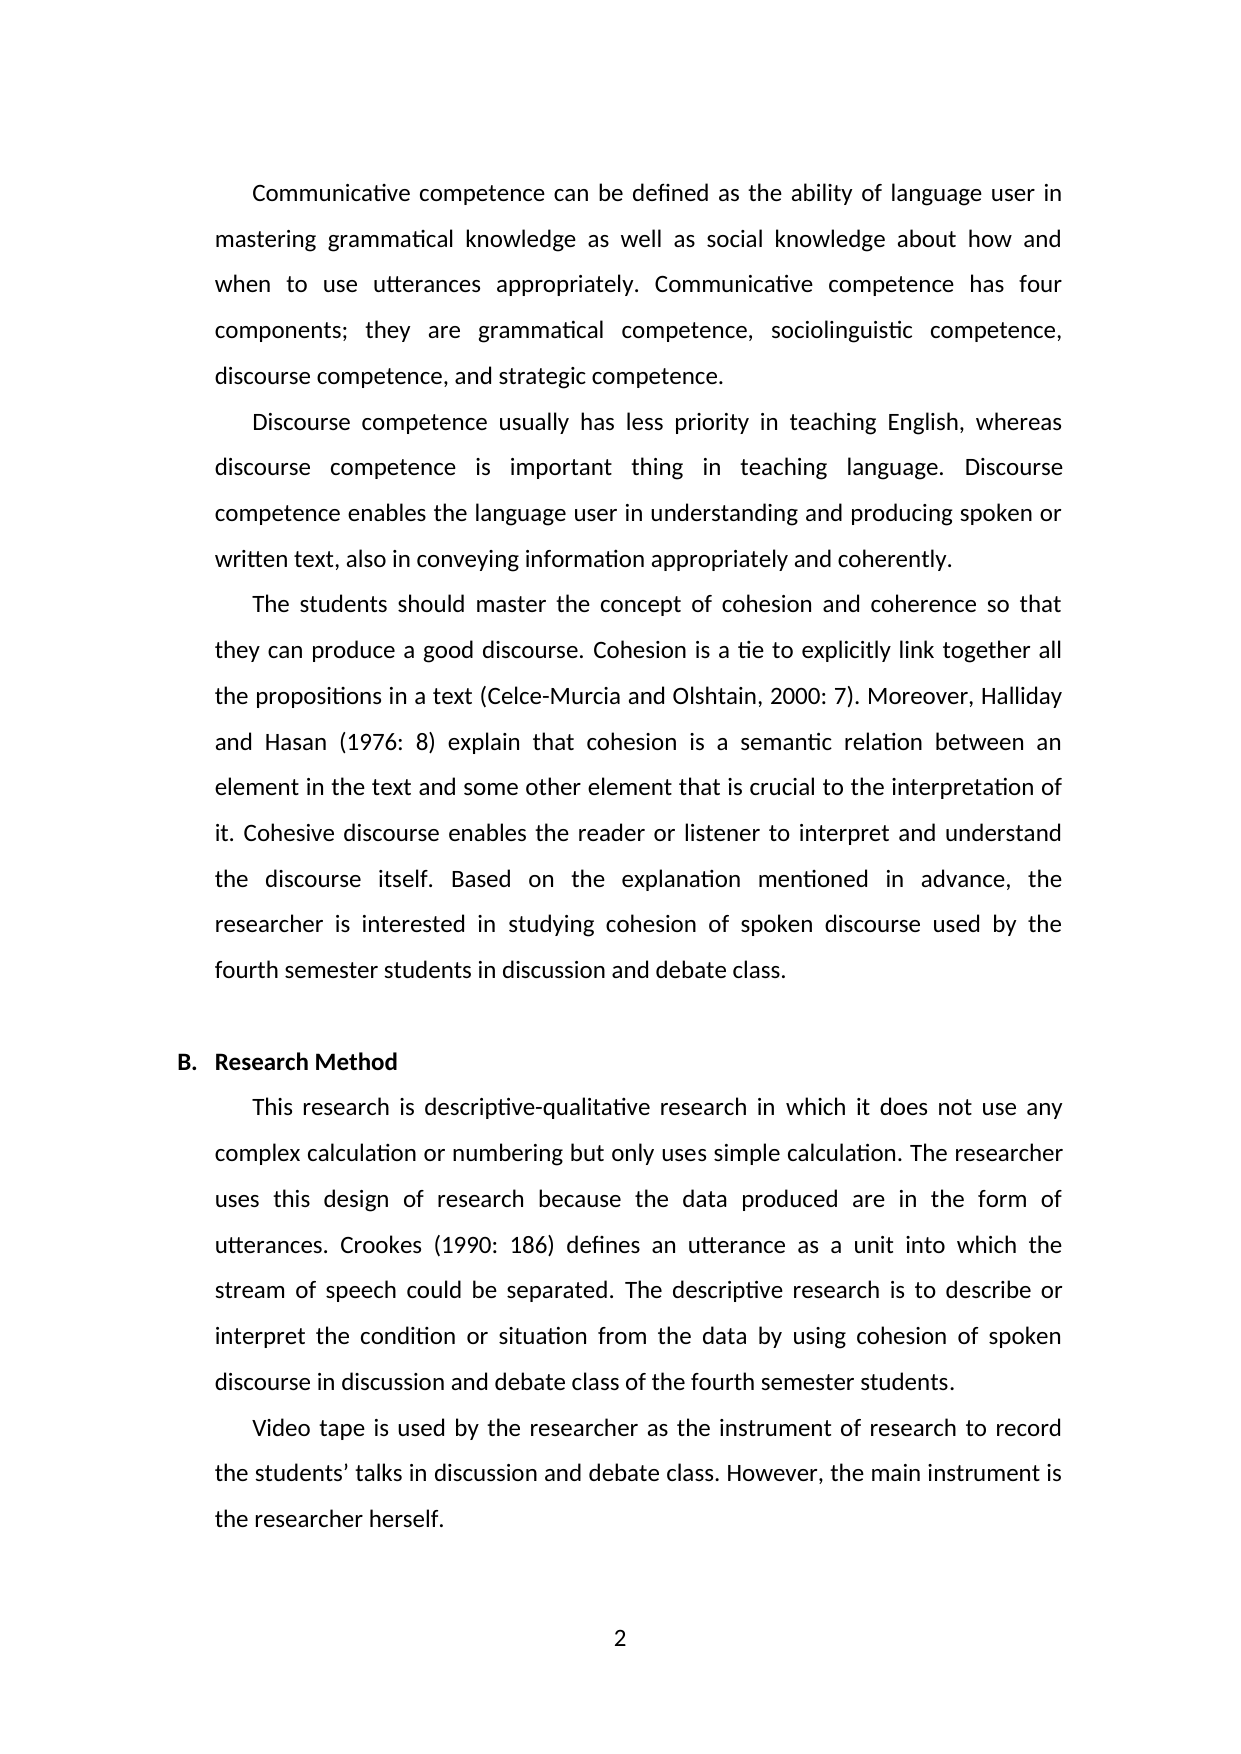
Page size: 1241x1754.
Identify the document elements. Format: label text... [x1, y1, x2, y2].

list Discourse competence usually has less priority in teaching English, whereas discourse competence is important thing in teaching language. Discourse competence enables the language user in understanding and producing spoken or written text, also in conveying information appropriately and coherently. [214, 406, 1063, 573]
list The students should master the concept of cohesion and coherence so that they can produce a good discourse. Cohesion is a tie to explicitly link together all the propositions in a text (Celce-Murcia and Olshtain, 2000: 7). Moreover, Halliday and Hasan (1976: 8) explain that cohesion is a semantic relation between an element in the text and some other element that is crucial to the interpretation of it. Cohesive discourse enables the reader or listener to interpret and understand the discourse itself. Based on the explanation mentioned in advance, the researcher is interested in studying cohesion of spoken discourse used by the fourth semester students in discussion and debate class. [214, 588, 1063, 985]
list Research Method [177, 1046, 1063, 1076]
list This research is descriptive-qualitative research in which it does not use any complex calculation or numbering but only uses simple calculation. The researcher uses this design of research because the data produced are in the form of utterances. Crookes (1990: 186) defines an utterance as a unit into which the stream of speech could be separated. The descriptive research is to describe or interpret the condition or situation from the data by using cohesion of spoken discourse in discussion and debate class of the fourth semester students. [214, 1092, 1063, 1396]
list Communicative competence can be defined as the ability of language user in mastering grammatical knowledge as well as social knowledge about how and when to use utterances appropriately. Communicative competence has four components; they are grammatical competence, sociolinguistic competence, discourse competence, and strategic competence. [214, 177, 1063, 390]
list Video tape is used by the researcher as the instrument of research to record the students’ talks in discussion and debate class. However, the main instrument is the researcher herself. [214, 1412, 1063, 1534]
